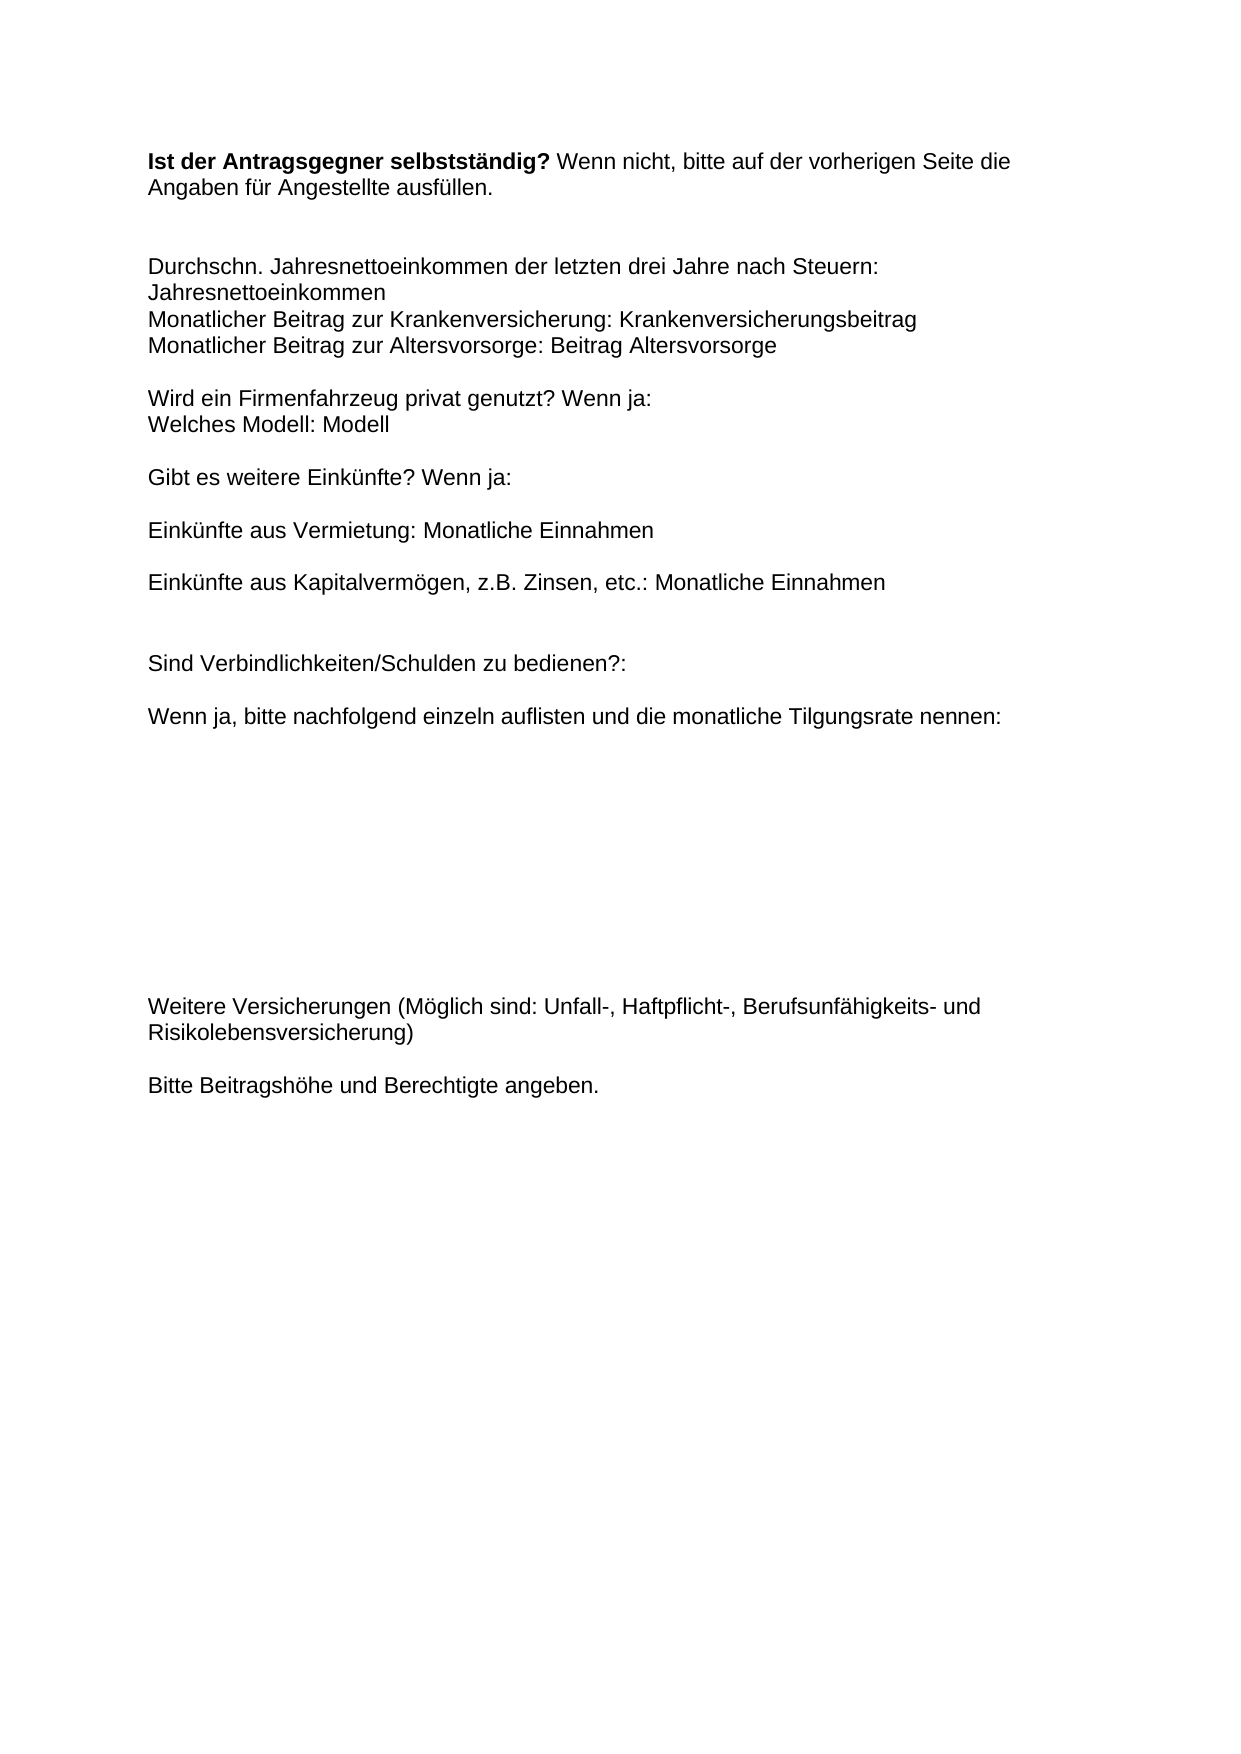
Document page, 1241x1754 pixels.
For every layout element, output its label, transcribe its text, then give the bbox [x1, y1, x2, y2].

text Welches Modell: Modell [148, 411, 1093, 437]
text Monatlicher Beitrag zur Altersvorsorge: Beitrag Altersvorsorge [148, 332, 1093, 358]
text Wird ein Firmenfahrzeug privat genutzt? Wenn ja: [148, 385, 1093, 411]
text Einkünfte aus Vermietung: Monatliche Einnahmen [148, 517, 1093, 543]
text Gibt es weitere Einkünfte? Wenn ja: [148, 464, 1093, 490]
text Sind Verbindlichkeiten/Schulden zu bedienen?: [148, 650, 1093, 676]
text Monatlicher Beitrag zur Krankenversicherung: Krankenversicherungsbeitrag [148, 306, 1093, 332]
text Einkünfte aus Kapitalvermögen, z.B. Zinsen, etc.: Monatliche Einnahmen [148, 569, 1093, 596]
text Durchschn. Jahresnettoeinkommen der letzten drei Jahre nach Steuern: Jahresnettoeinkommen [148, 253, 1093, 306]
text Ist der Antragsgegner selbstständig? Wenn nicht, bitte auf der vorherigen Seite die Angaben für Angestellte ausfüllen. [148, 148, 1093, 200]
text Bitte Beitragshöhe und Berechtigte angeben. [148, 1072, 1093, 1098]
text Wenn ja, bitte nachfolgend einzeln auflisten und die monatliche Tilgungsrate nennen: [148, 703, 1093, 729]
text Weitere Versicherungen (Möglich sind: Unfall-, Haftpflicht-, Berufsunfähigkeits- und Risikolebensversicherung) [148, 993, 1093, 1045]
